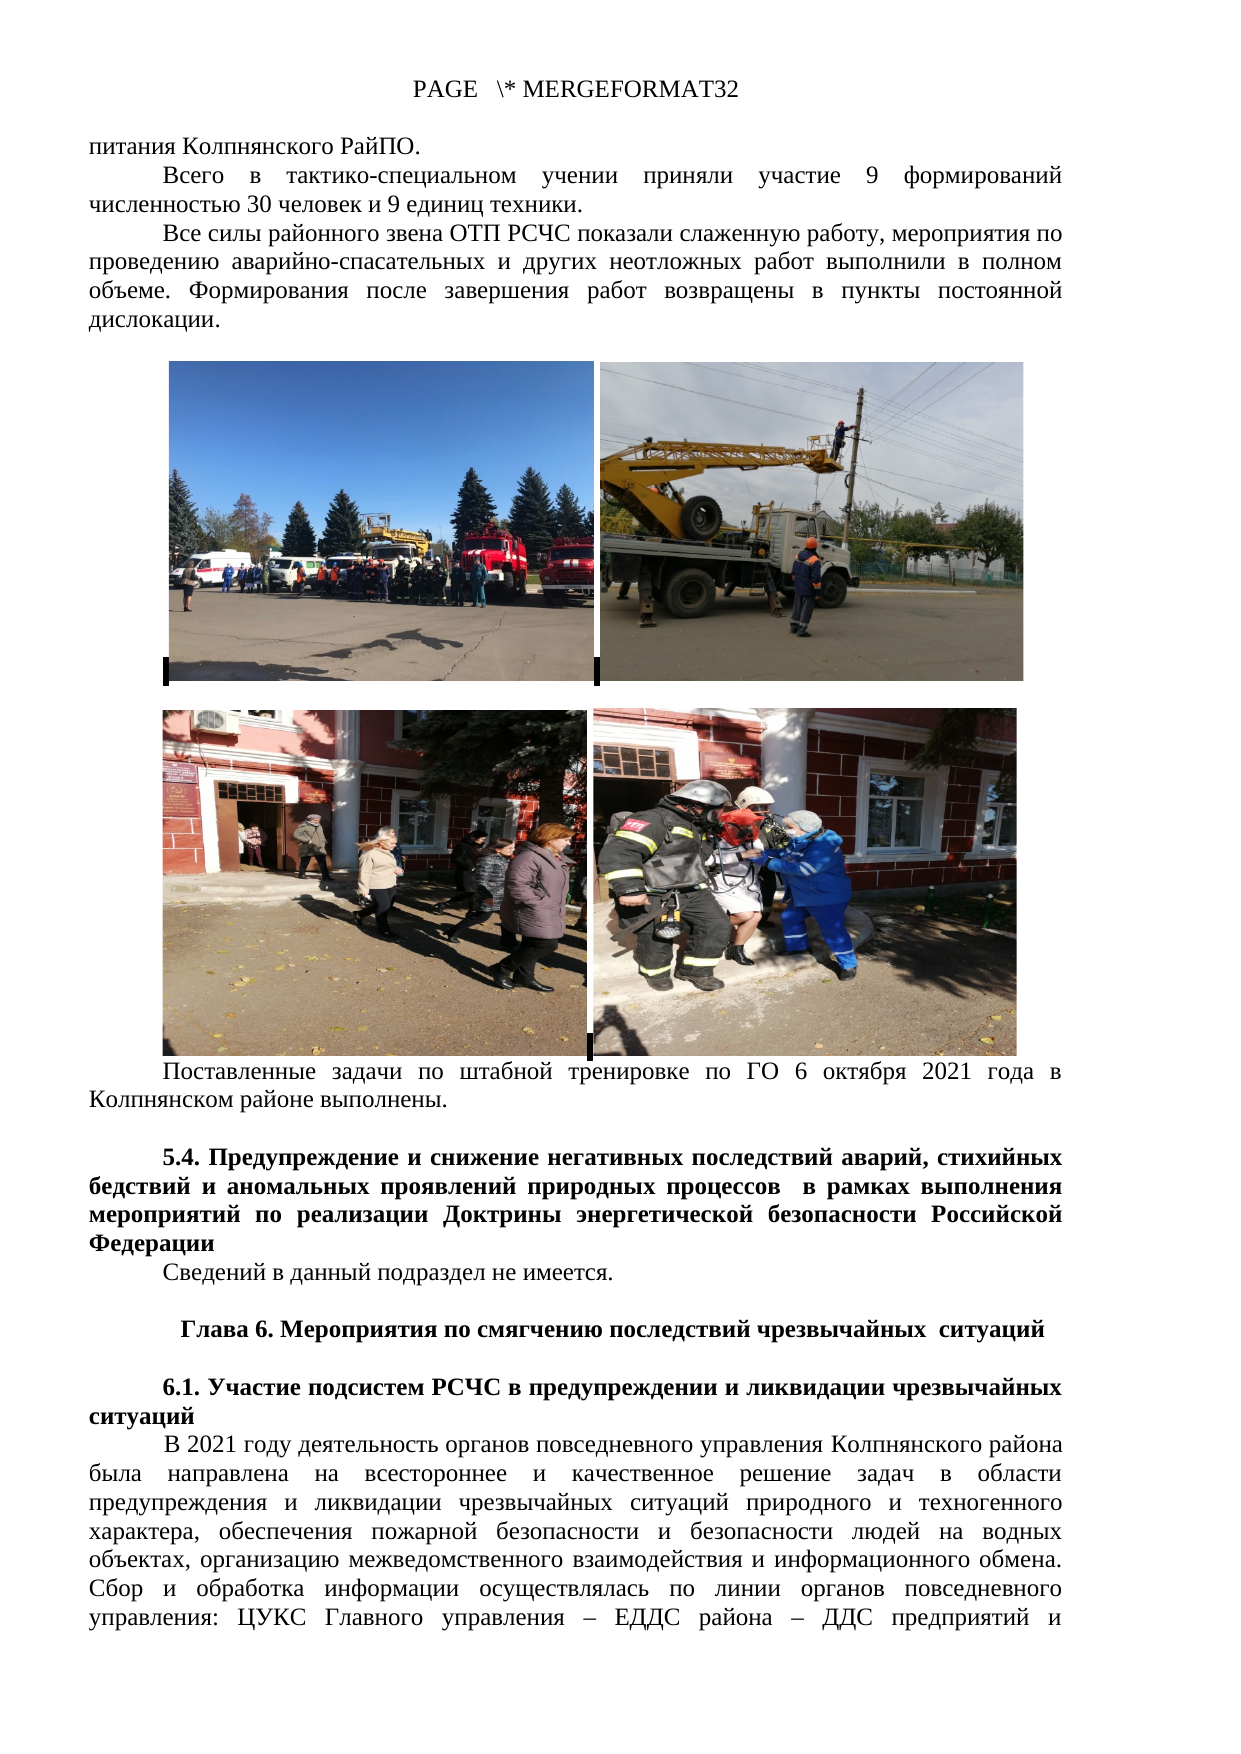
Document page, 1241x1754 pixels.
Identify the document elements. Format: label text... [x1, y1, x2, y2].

picture [600, 362, 1024, 681]
text Поставленные задачи по штабной тренировке по ГО 6 октября 2021 года в Колпнянском районе выполнены. [89, 1056, 1063, 1113]
picture [162, 710, 587, 1056]
text 6.1. Участие подсистем РСЧС в предупреждении и ликвидации чрезвычайных ситуаций [89, 1372, 1063, 1429]
picture [168, 361, 594, 681]
text 5.4. Предупреждение и снижение негативных последствий аварий, стихийных бедствий и аномальных проявлений природных процессов в рамках выполнения мероприятий по реализации Доктрины энергетической безопасности Российской Федерации [89, 1142, 1063, 1257]
text Сведений в данный подраздел не имеется. [89, 1257, 1063, 1286]
picture [593, 708, 1017, 1056]
text Всего в тактико-специальном учении приняли участие 9 формирований численностью 30 человек и 9 единиц техники. [89, 160, 1063, 218]
text Все силы районного звена ОТП РСЧС показали слаженную работу, мероприятия по проведению аварийно-спасательных и других неотложных работ выполнили в полном объеме. Формирования после завершения работ возвращены в пункты постоянной дислокации. [89, 218, 1063, 333]
text Глава 6. Мероприятия по смягчению последствий чрезвычайных ситуаций [89, 1314, 1063, 1343]
